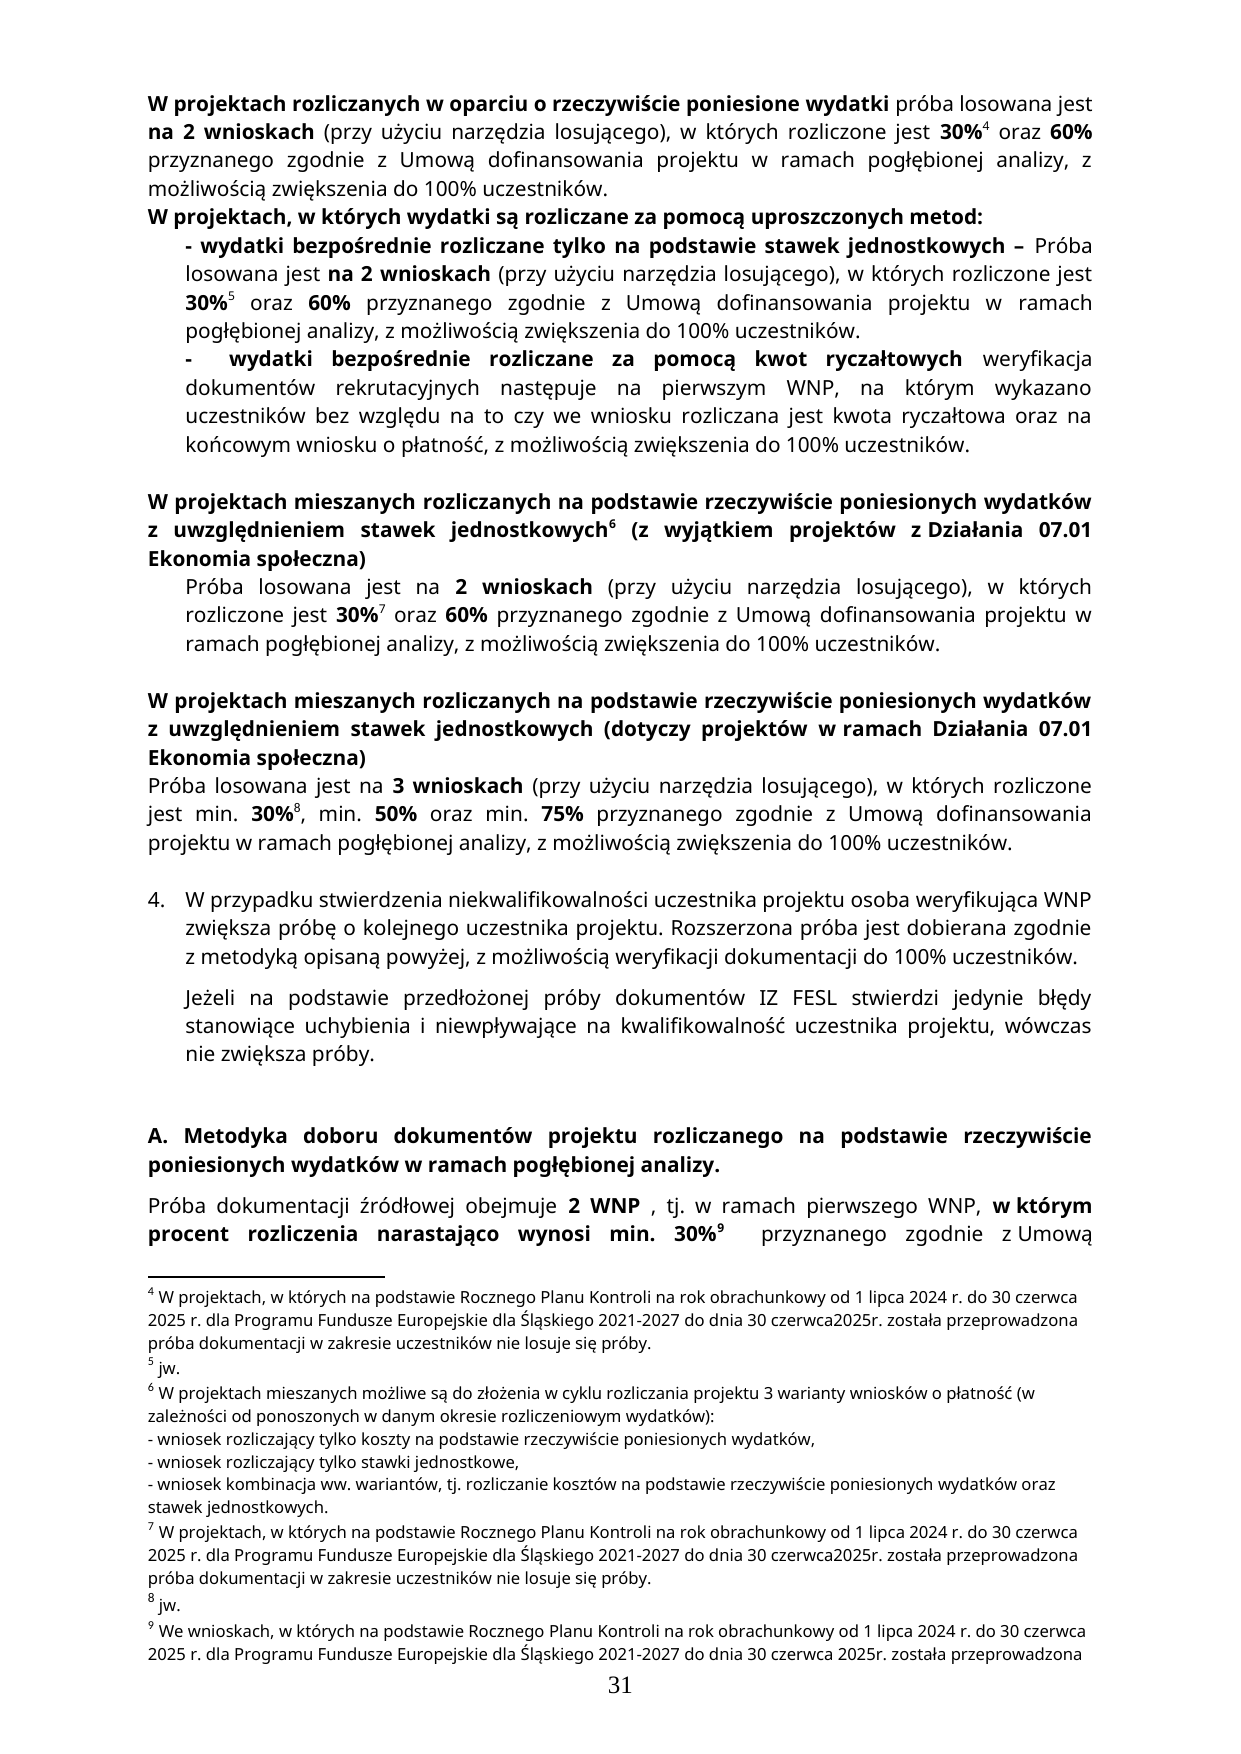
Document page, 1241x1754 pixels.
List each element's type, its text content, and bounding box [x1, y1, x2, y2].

text W projektach rozliczanych w oparciu o rzeczywiście poniesione wydatki próba losowana jest na 2 wnioskach (przy użyciu narzędzia losującego), w których rozliczone jest 30% oraz 60% przyznanego zgodnie z Umową dofinansowania projektu w ramach pogłębionej analizy, z możliwością zwiększenia do 100% uczestników. [148, 89, 1092, 202]
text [148, 1191, 1092, 1248]
text Próba losowana jest na 3 wnioskach (przy użyciu narzędzia losującego), w których rozliczone jest min. 30%, min. 50% oraz min. 75% przyznanego zgodnie z Umową dofinansowania projektu w ramach pogłębionej analizy, z możliwością zwiększenia do 100% uczestników. [148, 771, 1092, 856]
text Jeżeli na podstawie przedłożonej próby dokumentów IZ FESL stwierdzi jedynie błędy stanowiące uchybienia i niewpływające na kwalifikowalność uczestnika projektu, wówczas nie zwiększa próby. [185, 983, 1092, 1068]
text A. Metodyka doboru dokumentów projektu rozliczanego na podstawie rzeczywiście poniesionych wydatków w ramach pogłębionej analizy. [148, 1121, 1092, 1178]
list - wydatki bezpośrednie rozliczane za pomocą kwot ryczałtowych weryfikacja dokumentów rekrutacyjnych następuje na pierwszym WNP, na którym wykazano uczestników bez względu na to czy we wniosku rozliczana jest kwota ryczałtowa oraz na końcowym wniosku o płatność, z możliwością zwiększenia do 100% uczestników. [185, 344, 1092, 458]
list Próba losowana jest na 2 wnioskach (przy użyciu narzędzia losującego), w których rozliczone jest 30% oraz 60% przyznanego zgodnie z Umową dofinansowania projektu w ramach pogłębionej analizy, z możliwością zwiększenia do 100% uczestników. [185, 572, 1092, 657]
text W projektach mieszanych rozliczanych na podstawie rzeczywiście poniesionych wydatków z uwzględnieniem stawek jednostkowych (z wyjątkiem projektów z Działania 07.01 Ekonomia społeczna) [148, 487, 1092, 572]
text W projektach mieszanych rozliczanych na podstawie rzeczywiście poniesionych wydatków z uwzględnieniem stawek jednostkowych (dotyczy projektów w ramach Działania 07.01 Ekonomia społeczna) [148, 686, 1092, 771]
list - wydatki bezpośrednie rozliczane tylko na podstawie stawek jednostkowych – Próba losowana jest na 2 wnioskach (przy użyciu narzędzia losującego), w których rozliczone jest 30% oraz 60% przyznanego zgodnie z Umową dofinansowania projektu w ramach pogłębionej analizy, z możliwością zwiększenia do 100% uczestników. [185, 231, 1092, 344]
list W przypadku stwierdzenia niekwalifikowalności uczestnika projektu osoba weryfikująca WNP zwiększa próbę o kolejnego uczestnika projektu. Rozszerzona próba jest dobierana zgodnie z metodyką opisaną powyżej, z możliwością weryfikacji dokumentacji do 100% uczestników. [148, 885, 1092, 970]
text W projektach, w których wydatki są rozliczane za pomocą uproszczonych metod: [148, 202, 1092, 231]
